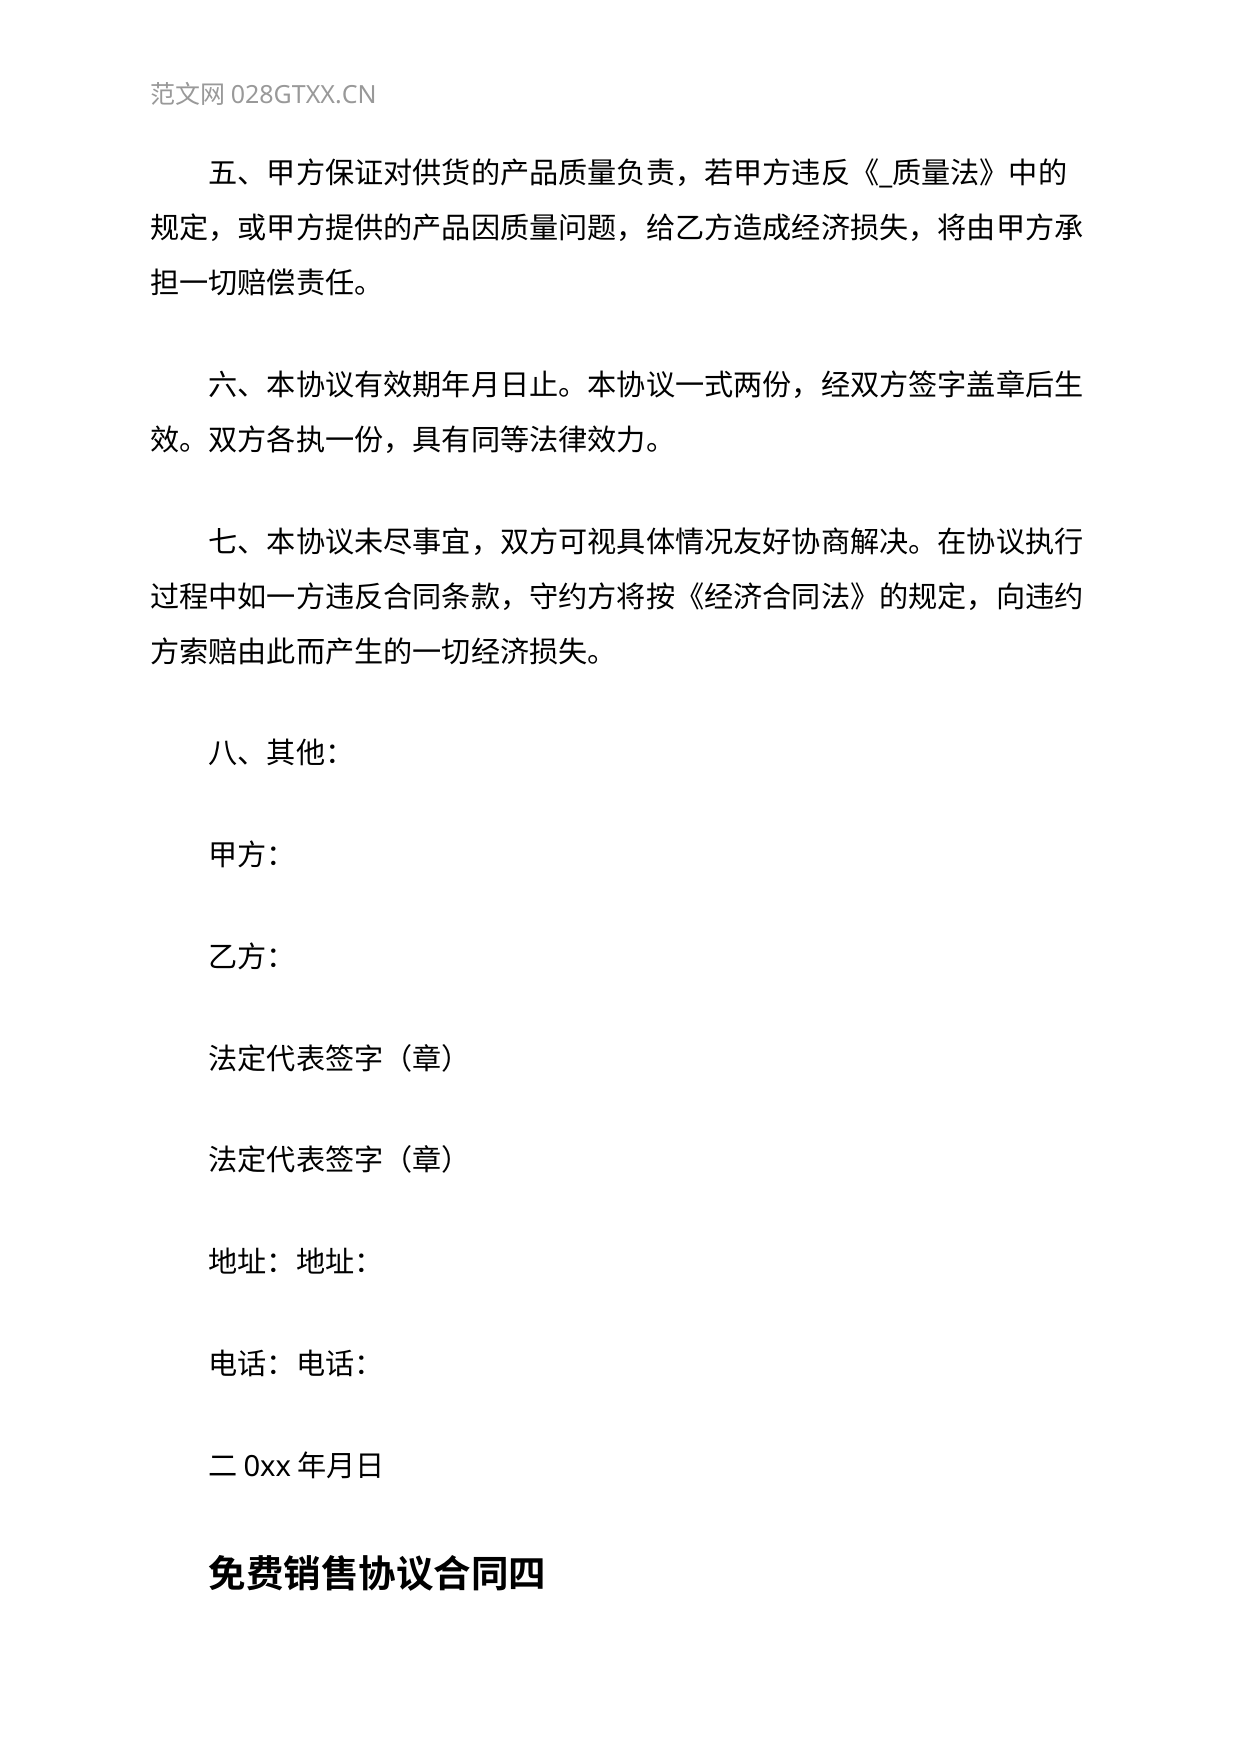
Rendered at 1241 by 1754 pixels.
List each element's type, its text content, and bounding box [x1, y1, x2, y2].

text 法定代表签字（章） [150, 1035, 1090, 1077]
text 电话：电话： [150, 1341, 1090, 1383]
text 八、其他： [150, 730, 1090, 772]
text 六、本协议有效期年月日止。本协议一式两份，经双方签字盖章后生效。双方各执一份，具有同等法律效力。 [150, 362, 1090, 459]
text 五、甲方保证对供货的产品质量负责，若甲方违反《_质量法》中的规定，或甲方提供的产品因质量问题，给乙方造成经济损失，将由甲方承担一切赔偿责任。 [150, 150, 1090, 302]
text 七、本协议未尽事宜，双方可视具体情况友好协商解决。在协议执行过程中如一方违反合同条款，守约方将按《经济合同法》的规定，向违约方索赔由此而产生的一切经济损失。 [150, 518, 1090, 670]
text 甲方： [150, 832, 1090, 874]
text 地址：地址： [150, 1239, 1090, 1281]
text 法定代表签字（章） [150, 1137, 1090, 1179]
text 免费销售协议合同四 [150, 1544, 1090, 1598]
text 二0xx年月日 [150, 1442, 1090, 1485]
text 乙方： [150, 933, 1090, 976]
